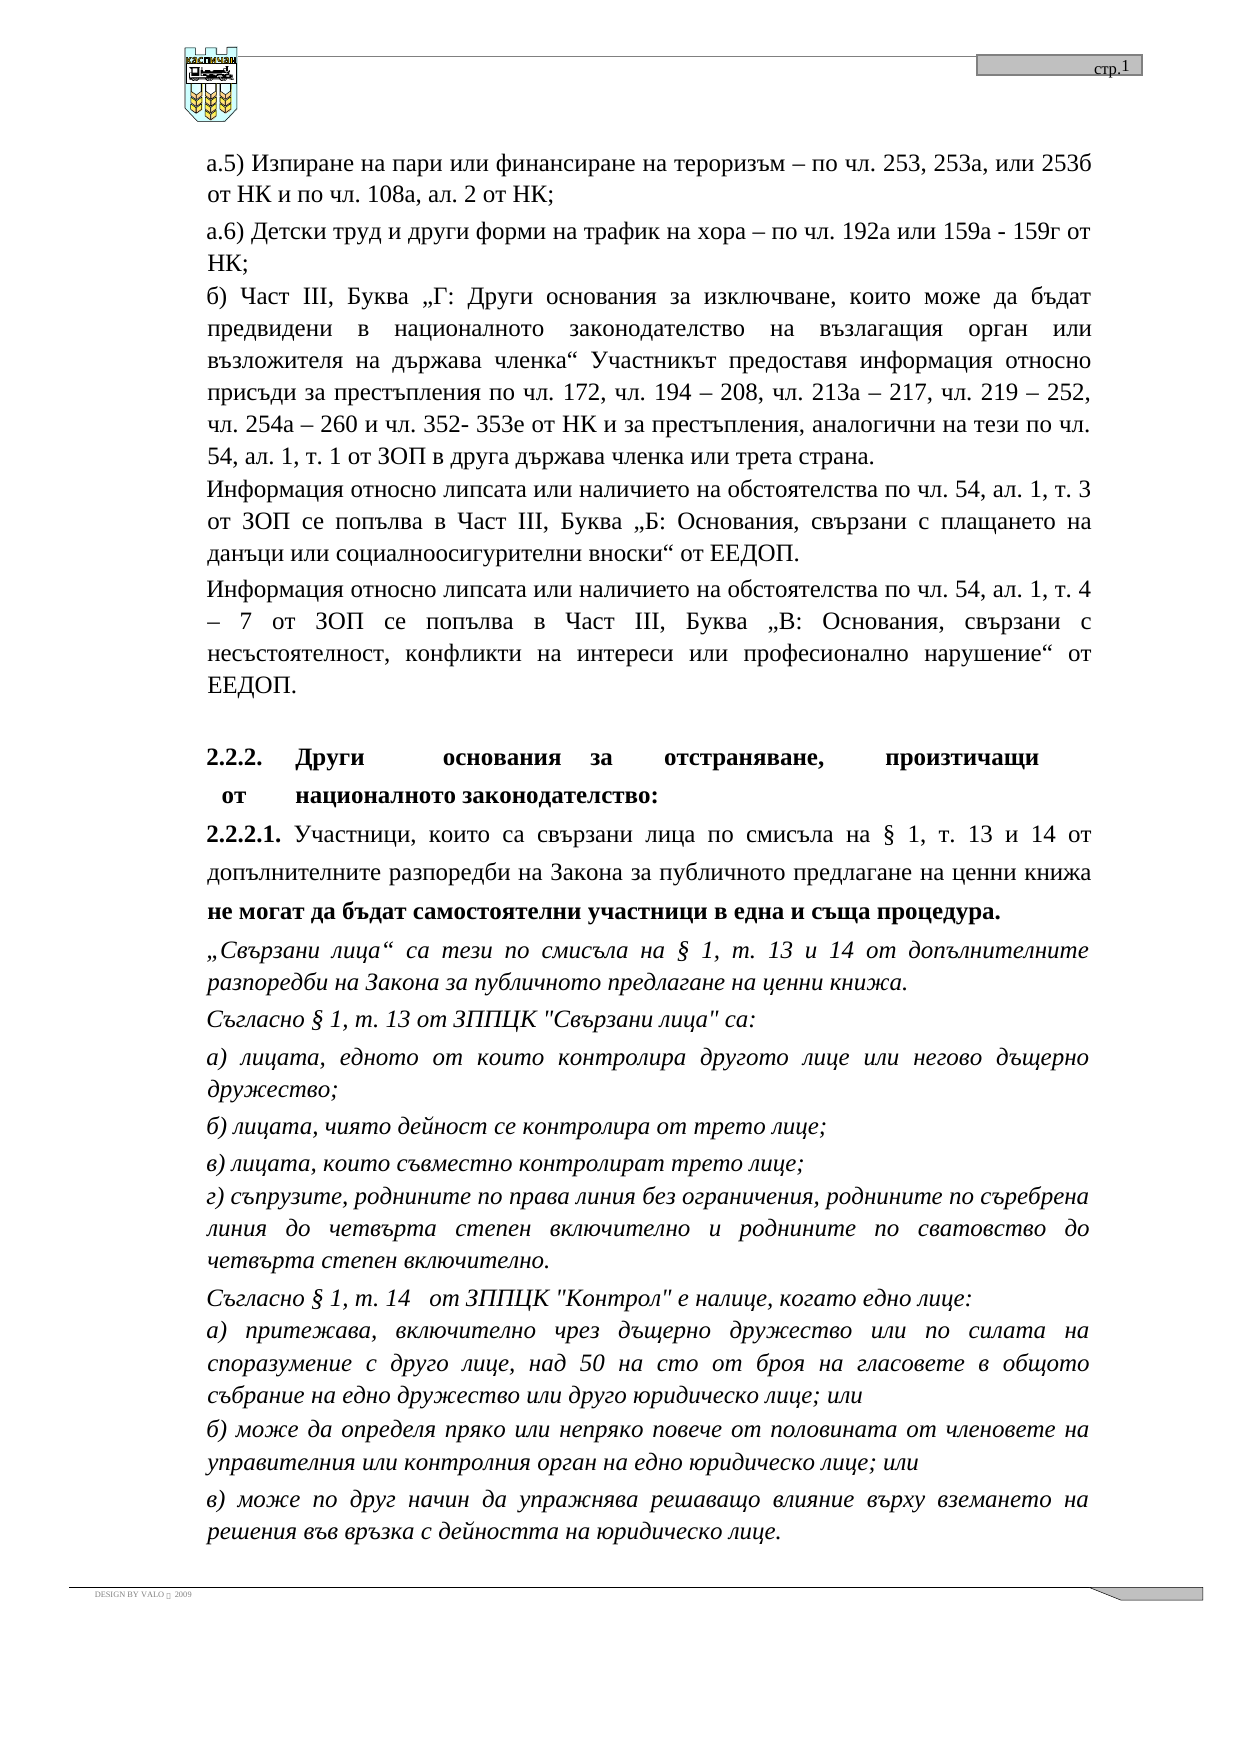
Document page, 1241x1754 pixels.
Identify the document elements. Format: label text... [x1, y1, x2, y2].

picture [189, 66, 234, 81]
picture [226, 109, 238, 122]
text а.6) Детски труд и други форми на трафик на хора – по чл. 192а или 159а - 159г от НК; [206, 216, 1093, 277]
text „Свързани лица“ са тези по смисъла на § 1, т. 13 и 14 от допълнителните разпоредби на Закона за публичното предлагане на ценни книжа. [206, 935, 1093, 996]
text Съгласно § 1, т. 14 от ЗППЦК "Контрол" е налице, когато едно лице: [206, 1283, 1093, 1311]
picture [186, 49, 195, 58]
text а.5) Изпиране на пари или финансиране на тероризъм – по чл. 253, 253а, или 253б от НК и по чл. 108а, ал. 2 от НК; [206, 148, 1093, 208]
text б) Част ІІІ, Буква „Г: Други основания за изключване, които може да бъдат предвидени в националното законодателство на възлагащия орган или възложителя на държава членка“ Участникът предоставя информация относно присъди за престъпления по чл. 172, чл. 194 – 208, чл. 213а – 217, чл. 219 – 252, чл. 254а – 260 и чл. 352- 353е от НК и за престъпления, аналогични на тези по чл. 54, ал. 1, т. 1 от ЗОП в друга държава членка или трета страна. [206, 281, 1093, 469]
picture [200, 48, 236, 63]
text Информация относно липсата или наличието на обстоятелства по чл. 54, ал. 1, т. 3 от ЗОП се попълва в Част ІІІ, Буква „Б: Основания, свързани с плащането на данъци или социалноосигурителни вноски“ от ЕЕДОП. [206, 474, 1093, 566]
text б) може да определя пряко или непряко повече от половината от членовете на управителния или контролния орган на едно юридическо лице; или [206, 1414, 1093, 1475]
picture [192, 83, 201, 100]
text б) лицата, чиято дейност се контролира от трето лице; [206, 1111, 1093, 1140]
picture [184, 82, 236, 122]
picture [184, 46, 238, 54]
text в) може по друг начин да упражнява решаващо влияние върху вземането на решения във връзка с дейността на юридическо лице. [206, 1484, 1093, 1545]
text 2.2.2.1. Участници, които са свързани лица по смисъла на § 1, т. 13 и 14 от допълнителните разпоредби на Закона за публичното предлагане на ценни книжа не могат да бъдат самостоятелни участници в една и съща процедура. [206, 819, 1093, 924]
text Информация относно липсата или наличието на обстоятелства по чл. 54, ал. 1, т. 4 – 7 от ЗОП се попълва в Част ІІІ, Буква „В: Основания, свързани с несъстоятелност, конфликти на интереси или професионално нарушение“ от ЕЕДОП. [206, 574, 1093, 699]
text Съгласно § 1, т. 13 от ЗППЦК "Свързани лица" са: [206, 1004, 1093, 1033]
text а) лицата, едното от които контролира другото лице или негово дъщерно дружество; [206, 1042, 1093, 1103]
text г) съпрузите, роднините по права линия без ограничения, роднините по съребрена линия до четвърта степен включително и роднините по сватовство до четвърта степен включително. [206, 1181, 1093, 1274]
text в) лицата, които съвместно контролират трето лице; [206, 1148, 1093, 1177]
text а) притежава, включително чрез дъщерно дружество или по силата на споразумение с друго лице, над 50 на сто от броя на гласовете в общото събрание на едно дружество или друго юридическо лице; или [206, 1315, 1093, 1408]
text 2.2.2. Други основания за отстраняване, произтичащи от националното законодателство: [206, 742, 1093, 809]
